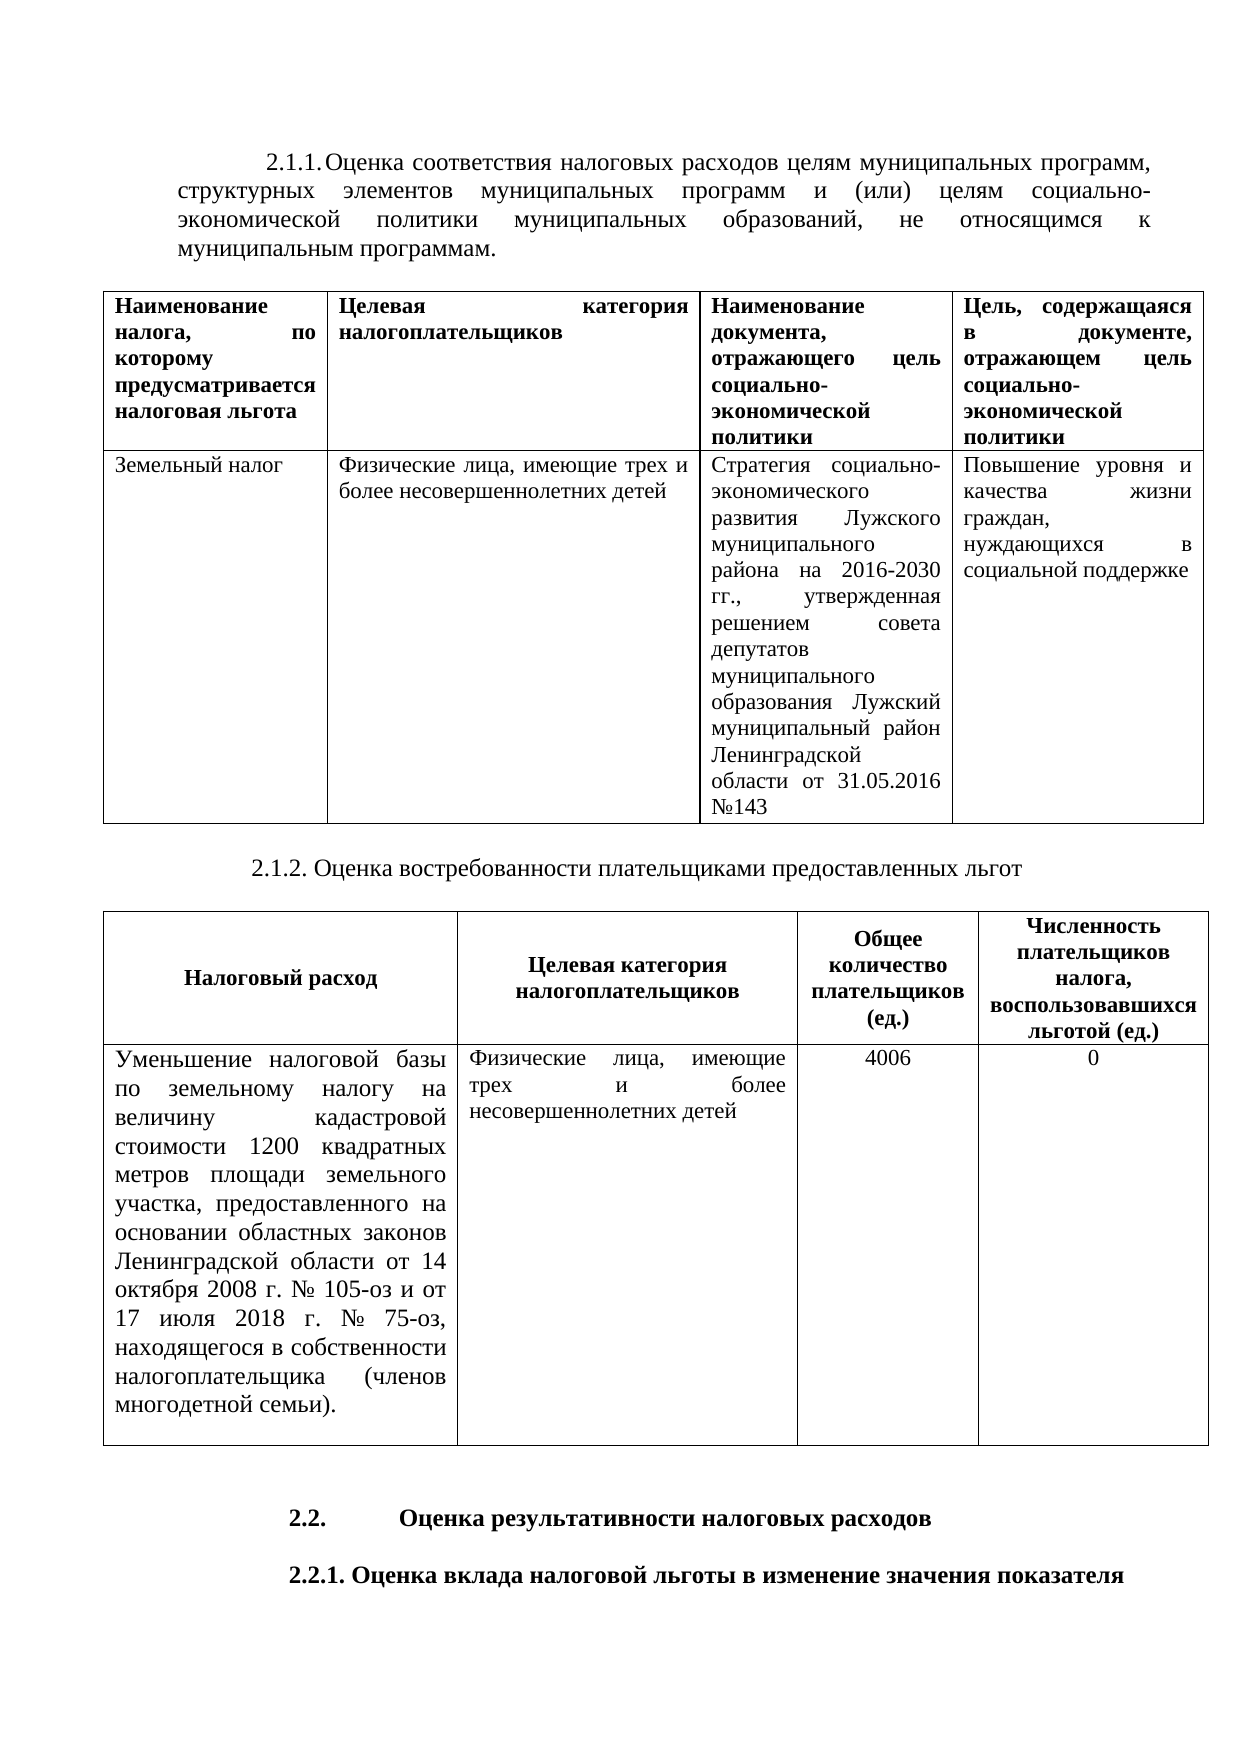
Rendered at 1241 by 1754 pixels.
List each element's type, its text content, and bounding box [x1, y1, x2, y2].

table_cell Земельный налог [104, 451, 327, 823]
text 2.2.1. Оценка вклада налоговой льготы в изменение значения показателя [288, 1561, 1152, 1589]
list Оценка результативности налоговых расходов [288, 1503, 1152, 1532]
table_header Целевая категория налогоплательщиков [458, 912, 797, 1043]
text 2.1.2. Оценка востребованности плательщиками предоставленных льгот [177, 853, 1152, 882]
table_cell Стратегия социально-экономического развития Лужского муниципального района на 2016-2030 гг., утвержденная решением совета депутатов муниципального образования Лужский муниципальный район Ленинградской области от 31.05.2016 №143 [701, 451, 952, 823]
table_cell 0 [979, 1045, 1208, 1444]
list Оценка соответствия налоговых расходов целям муниципальных программ, структурных элементов муниципальных программ и (или) целям социально-экономической политики муниципальных образований, не относящимся к муниципальным программам. [177, 147, 1152, 262]
table_cell Уменьшение налоговой базы по земельному налогу на величину кадастровой стоимости 1200 квадратных метров площади земельного участка, предоставленного на основании областных законов Ленинградской области от 14 октября 2008 г. № 105-оз и от 17 июля 2018 г. № 75-оз, находящегося в собственности налогоплательщика (членов многодетной семьи). [104, 1045, 457, 1444]
table_header Наименование налога, по которому предусматривается налоговая льгота [104, 292, 327, 450]
table_header Наименование документа, отражающего цель социально-экономической политики [701, 292, 952, 450]
table_cell Физические лица, имеющие трех и более несовершеннолетних детей [458, 1045, 797, 1444]
table_cell Повышение уровня и качества жизни граждан, нуждающихся в социальной поддержке [953, 451, 1203, 823]
table_header Целевая категория налогоплательщиков [328, 292, 699, 450]
table_cell 4006 [798, 1045, 978, 1444]
table_header Цель, содержащаяся в документе, отражающем цель социально-экономической политики [953, 292, 1203, 450]
table_header Численность плательщиков налога, воспользовавшихся льготой (ед.) [979, 912, 1208, 1043]
table_cell Физические лица, имеющие трех и более несовершеннолетних детей [328, 451, 699, 823]
table_header Общее количество плательщиков (ед.) [798, 912, 978, 1043]
table_header Налоговый расход [104, 912, 457, 1043]
